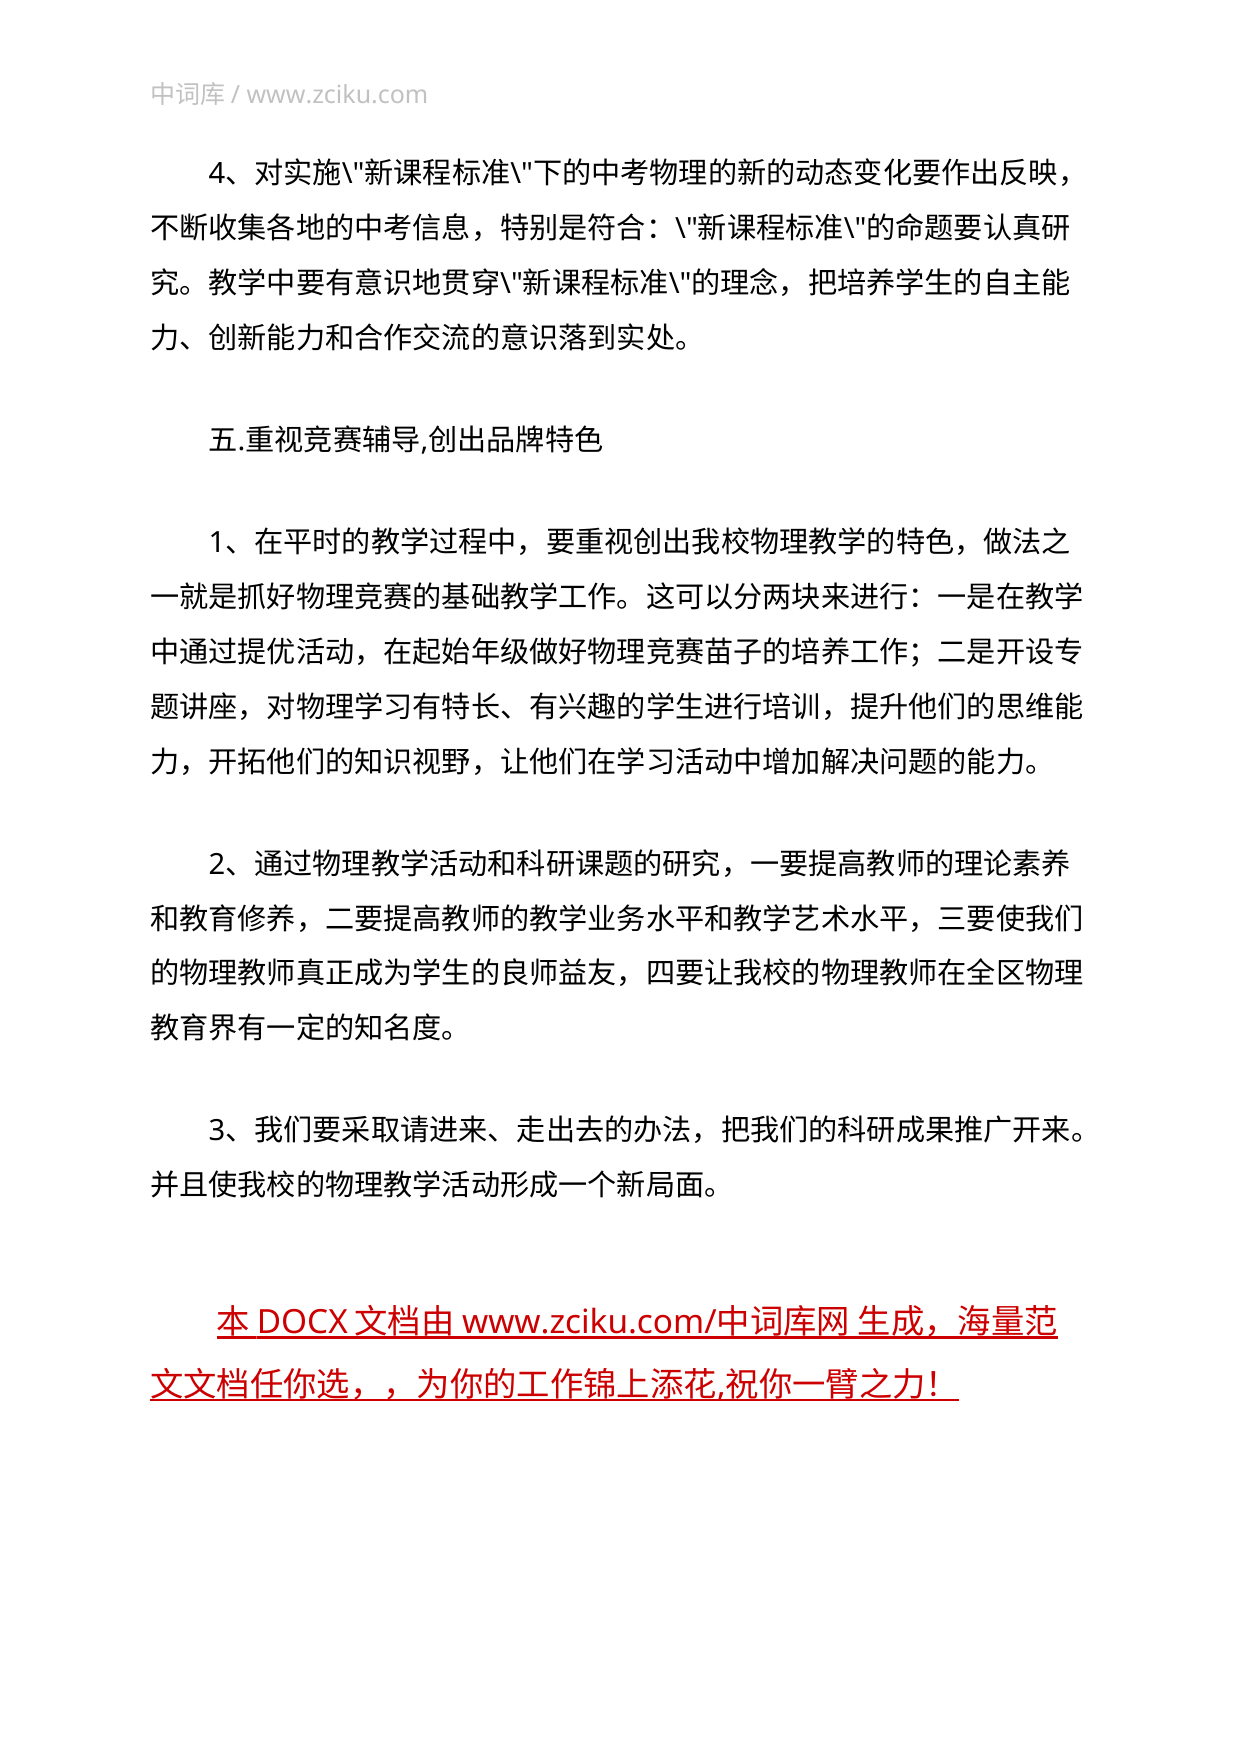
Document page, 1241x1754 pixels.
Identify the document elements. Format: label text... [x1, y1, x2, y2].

text 4、对实施\"新课程标准\"下的中考物理的新的动态变化要作出反映，不断收集各地的中考信息，特别是符合：\"新课程标准\"的命题要认真研究。教学中要有意识地贯穿\"新课程标准\"的理念，把培养学生的自主能力、创新能力和合作交流的意识落到实处。 [150, 150, 1090, 357]
text 五.重视竞赛辅导,创出品牌特色 [150, 417, 1090, 459]
text 1、在平时的教学过程中，要重视创出我校物理教学的特色，做法之一就是抓好物理竞赛的基础教学工作。这可以分两块来进行：一是在教学中通过提优活动，在起始年级做好物理竞赛苗子的培养工作；二是开设专题讲座，对物理学习有特长、有兴趣的学生进行培训，提升他们的思维能力，开拓他们的知识视野，让他们在学习活动中增加解决问题的能力。 [150, 519, 1090, 781]
text 2、通过物理教学活动和科研课题的研究，一要提高教师的理论素养和教育修养，二要提高教师的教学业务水平和教学艺术水平，三要使我们的物理教师真正成为学生的良师益友，四要让我校的物理教师在全区物理教育界有一定的知名度。 [150, 840, 1090, 1047]
text 本DOCX文档由 www.zciku.com/中词库网 生成，海量范文文档任你选，，为你的工作锦上添花,祝你一臂之力！ [150, 1295, 1090, 1406]
text 3、我们要采取请进来、走出去的办法，把我们的科研成果推广开来。并且使我校的物理教学活动形成一个新局面。 [150, 1107, 1090, 1204]
